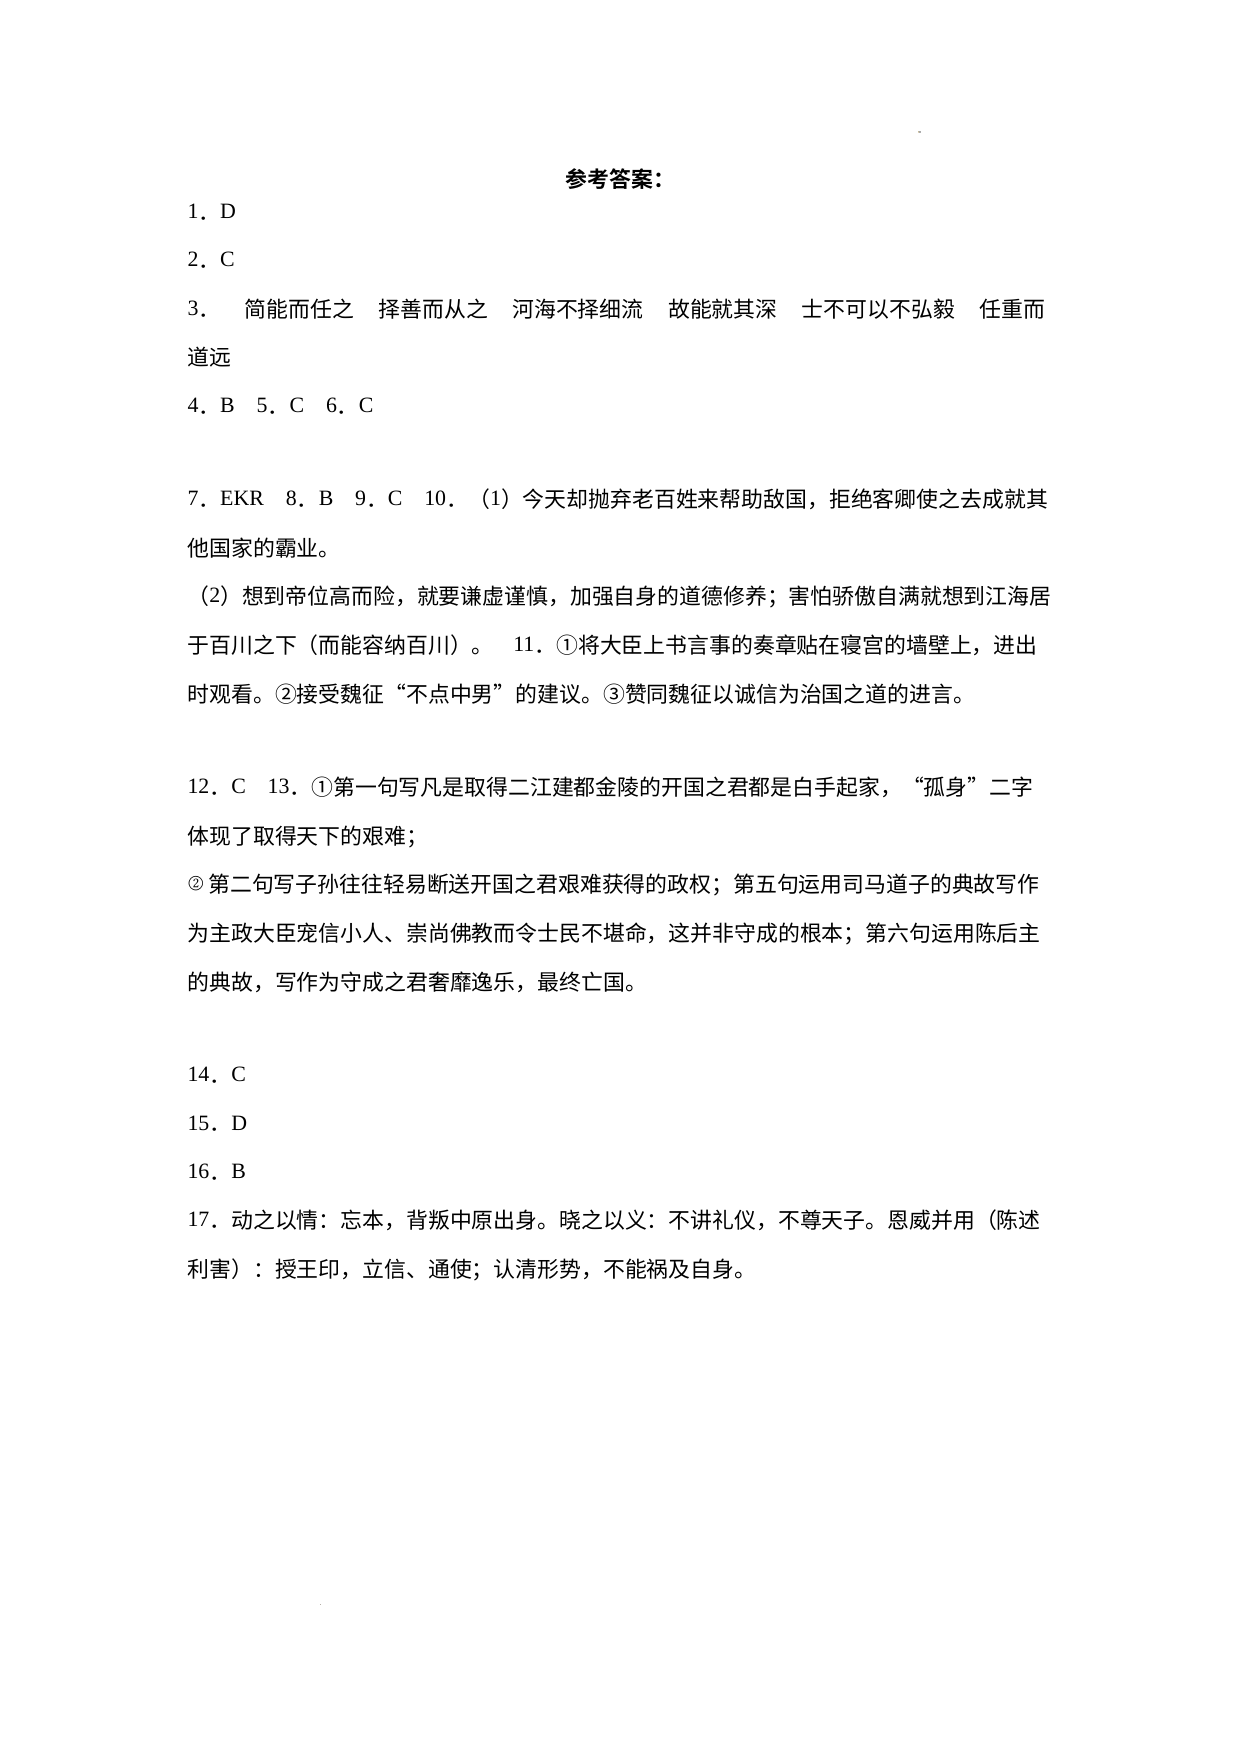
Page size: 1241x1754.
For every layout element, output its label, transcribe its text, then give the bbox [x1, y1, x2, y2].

text （2）想到帝位高而险，就要谦虚谨慎，加强自身的道德修养；害怕骄傲自满就想到江海居于百川之下（而能容纳百川）。 11．①将大臣上书言事的奏章贴在寝宫的墙壁上，进出时观看。②接受魏征“不点中男”的建议。③赞同魏征以诚信为治国之道的进言。 [187, 579, 1053, 709]
text 4．B 5．C 6．C [187, 388, 1053, 421]
text 15．D [187, 1106, 1053, 1138]
text 1．D [187, 194, 1053, 227]
text 参考答案： [187, 162, 1053, 194]
text 16．B [187, 1154, 1053, 1187]
text 2．C [187, 243, 1053, 275]
text 12．C 13．①第一句写凡是取得二江建都金陵的开国之君都是白手起家，“孤身”二字体现了取得天下的艰难； [187, 770, 1053, 851]
text 17．动之以情：忘本，背叛中原出身。晓之以义：不讲礼仪，不尊天子。恩威并用（陈述利害）：授王印，立信、通使；认清形势，不能祸及自身。 [187, 1203, 1053, 1284]
text ②第二句写子孙往往轻易断送开国之君艰难获得的政权；第五句运用司马道子的典故写作为主政大臣宠信小人、崇尚佛教而令士民不堪命，这并非守成的根本；第六句运用陈后主的典故，写作为守成之君奢靡逸乐，最终亡国。 [187, 867, 1053, 997]
text 14．C [187, 1058, 1053, 1090]
text 3． 简能而任之 择善而从之 河海不择细流 故能就其深 士不可以不弘毅 任重而道远 [187, 291, 1053, 372]
text 7．EKR 8．B 9．C 10．（1）今天却抛弃老百姓来帮助敌国，拒绝客卿使之去成就其他国家的霸业。 [187, 482, 1053, 563]
